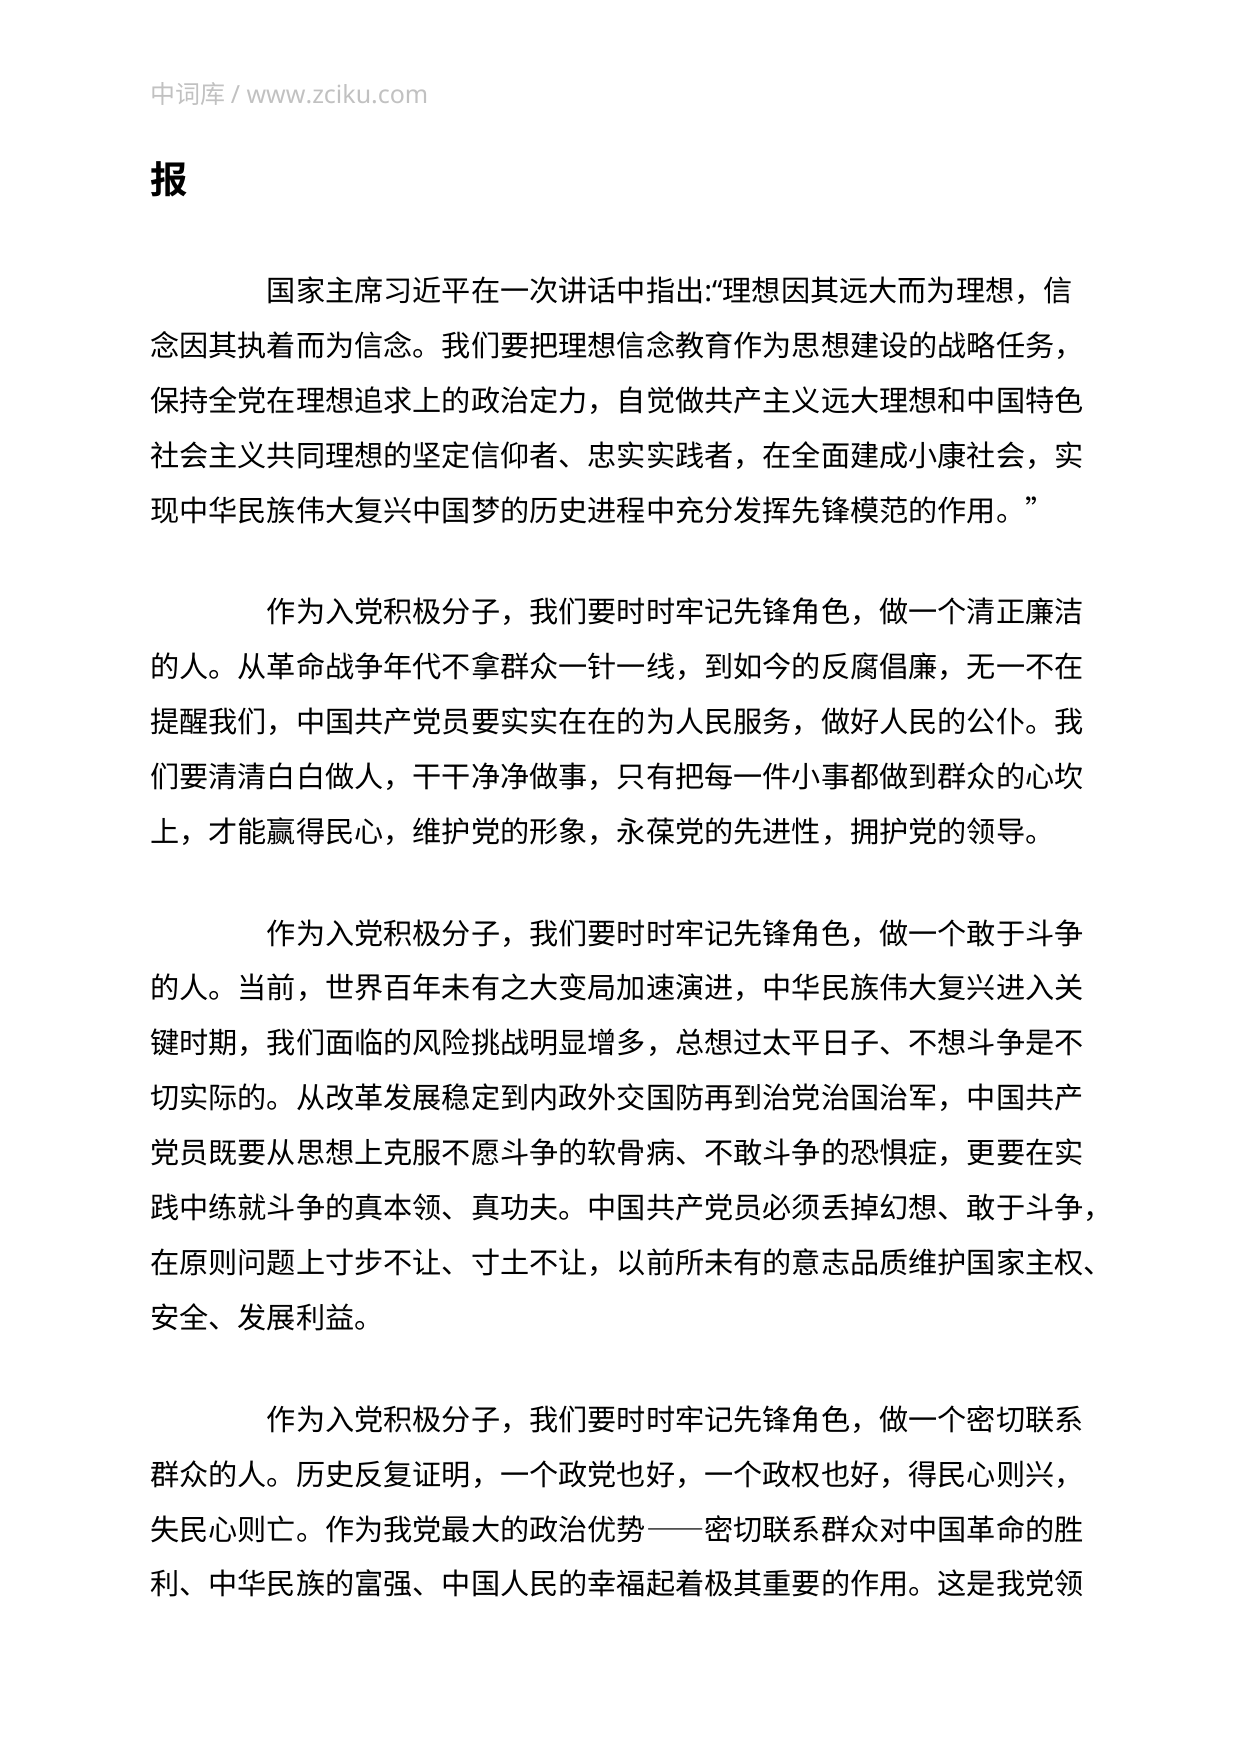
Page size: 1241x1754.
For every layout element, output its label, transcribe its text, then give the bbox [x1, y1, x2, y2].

text 国家主席习近平在一次讲话中指出:“理想因其远大而为理想，信念因其执着而为信念。我们要把理想信念教育作为思想建设的战略任务，保持全党在理想追求上的政治定力，自觉做共产主义远大理想和中国特色社会主义共同理想的坚定信仰者、忠实实践者，在全面建成小康社会，实现中华民族伟大复兴中国梦的历史进程中充分发挥先锋模范的作用。” [150, 267, 1090, 529]
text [150, 150, 1090, 204]
text 作为入党积极分子，我们要时时牢记先锋角色，做一个敢于斗争的人。当前，世界百年未有之大变局加速演进，中华民族伟大复兴进入关键时期，我们面临的风险挑战明显增多，总想过太平日子、不想斗争是不切实际的。从改革发展稳定到内政外交国防再到治党治国治军，中国共产党员既要从思想上克服不愿斗争的软骨病、不敢斗争的恐惧症，更要在实践中练就斗争的真本领、真功夫。中国共产党员必须丢掉幻想、敢于斗争，在原则问题上寸步不让、寸土不让，以前所未有的意志品质维护国家主权、安全、发展利益。 [150, 910, 1090, 1337]
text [150, 1396, 1090, 1603]
text 作为入党积极分子，我们要时时牢记先锋角色，做一个清正廉洁的人。从革命战争年代不拿群众一针一线，到如今的反腐倡廉，无一不在提醒我们，中国共产党员要实实在在的为人民服务，做好人民的公仆。我们要清清白白做人，干干净净做事，只有把每一件小事都做到群众的心坎上，才能赢得民心，维护党的形象，永葆党的先进性，拥护党的领导。 [150, 589, 1090, 851]
